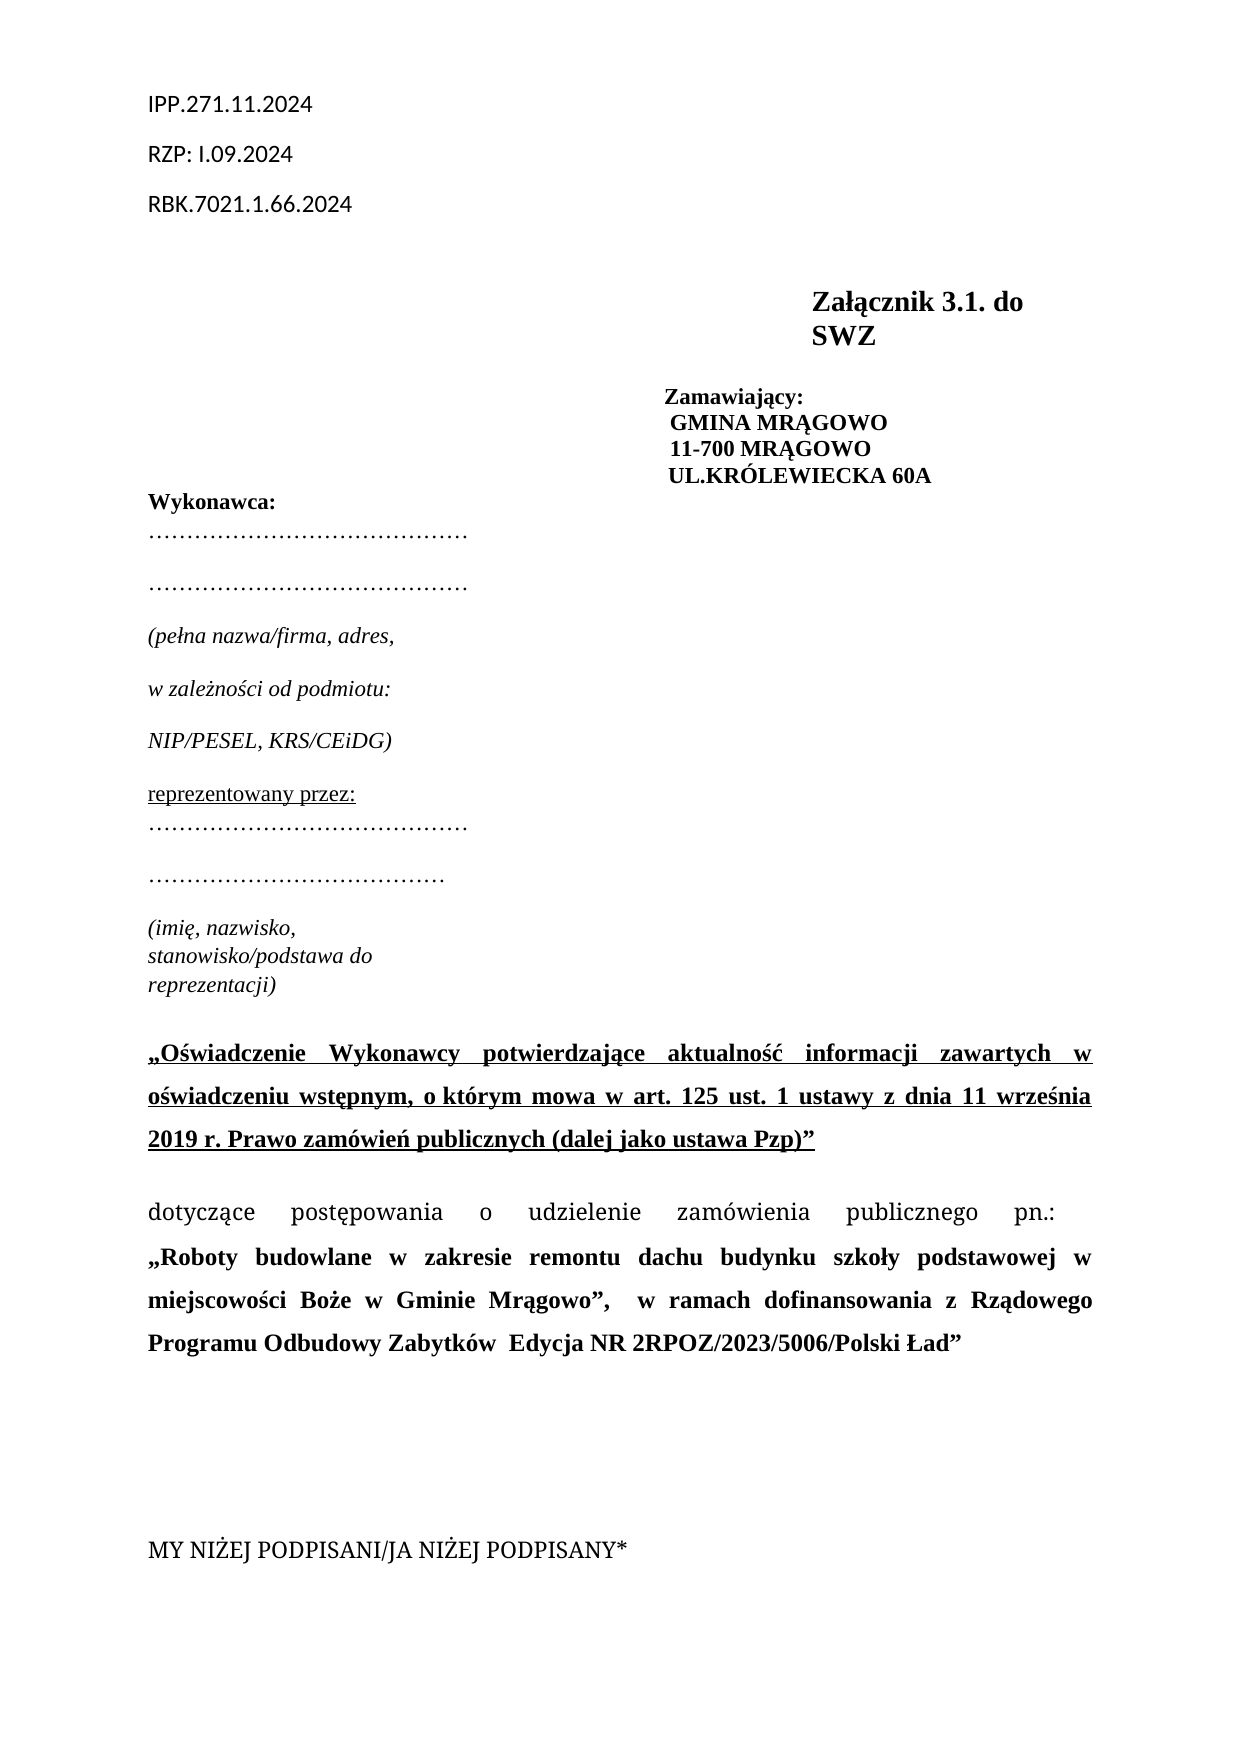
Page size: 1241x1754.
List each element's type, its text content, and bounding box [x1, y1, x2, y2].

text IPP.271.11.2024 [148, 89, 1093, 119]
text UL.KRÓLEWIECKA 60A [148, 462, 1093, 488]
text Wykonawca: [148, 488, 1093, 514]
text (imię, nazwisko, stanowisko/podstawa do reprezentacji) [148, 914, 472, 997]
text „Oświadczenie Wykonawcy potwierdzające aktualność informacji zawartych w oświadczeniu wstępnym, o którym mowa w art. 125 ust. 1 ustawy z dnia 11 września 2019 r. Prawo zamówień publicznych (dalej jako ustawa Pzp)” [148, 1064, 1093, 1153]
text RZP: I.09.2024 [148, 138, 1093, 169]
text 11-700 MRĄGOWO [664, 436, 1093, 462]
text Załącznik 3.1. do SWZ [811, 284, 1093, 351]
text Zamawiający: [590, 383, 1093, 409]
text MY NIŻEJ PODPISANI/JA NIŻEJ PODPISANY* [148, 1534, 1093, 1565]
text „Oświadczenie Wykonawcy potwierdzające aktualność informacji zawartych w oświadczeniu wstępnym, o którym mowa w art. 125 ust. 1 ustawy z dnia 11 września 2019 r. Prawo zamówień publicznych (dalej jako ustawa Pzp)” [148, 1038, 1093, 1063]
text reprezentowany przez: [148, 780, 1093, 807]
text RBK.7021.1.66.2024 [148, 188, 1093, 218]
text dotyczące postępowania o udzielenie zamówienia publicznego pn.: „Roboty budowlane w zakresie remontu dachu budynku szkoły podstawowej w miejscowości Boże w Gminie Mrągowo”, w ramach dofinansowania z Rządowego Programu Odbudowy Zabytków Edycja NR 2RPOZ/2023/5006/Polski Ład” [148, 1196, 1093, 1357]
text …………………………………………………………………………(pełna nazwa/firma, adres, w zależności od podmiotu: NIP/PESEL, KRS/CEiDG) [148, 517, 472, 754]
text GMINA MRĄGOWO [590, 409, 1093, 436]
text ……………………………………………………………………… [148, 809, 472, 888]
